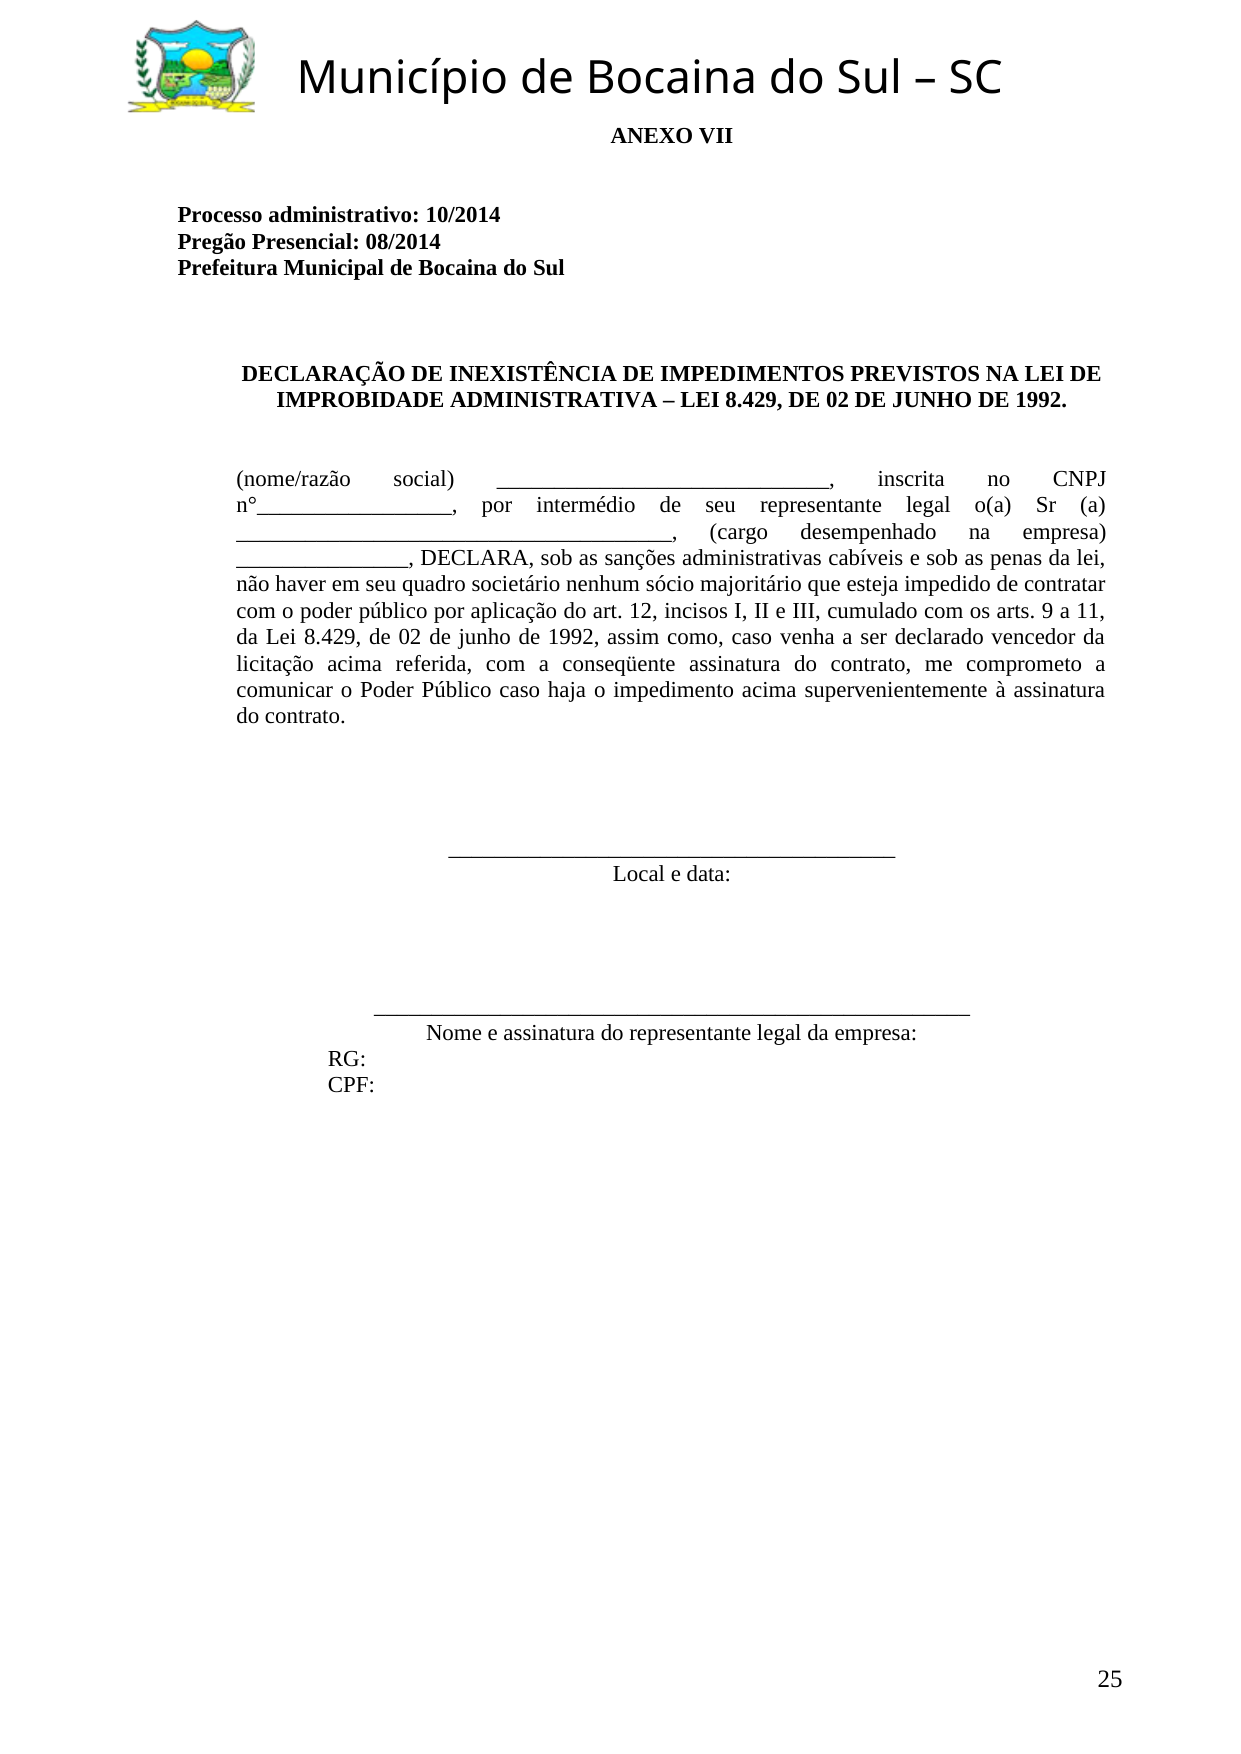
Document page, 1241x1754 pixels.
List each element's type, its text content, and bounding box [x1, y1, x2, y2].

text RG: [236, 1045, 1107, 1071]
text Processo administrativo: 10/2014 [177, 202, 1122, 228]
text _______________________________________ [236, 834, 1107, 860]
picture [127, 12, 255, 119]
text Nome e assinatura do representante legal da empresa: [236, 1018, 1107, 1045]
text Prefeitura Municipal de Bocaina do Sul [177, 254, 1122, 281]
text (nome/razão social) _____________________________, inscrita no CNPJ n°_________________, por intermédio de seu representante legal o(a) Sr (a) ______________________________________, (cargo desempenhado na empresa) _______________, DECLARA, sob as sanções administrativas cabíveis e sob as penas da lei, não haver em seu quadro societário nenhum sócio majoritário que esteja impedido de contratar com o poder público por aplicação do art. 12, incisos I, II e III, cumulado com os arts. 11, da Lei 8.429, de 02 de junho de 1992, assim como, caso venha a ser declarado vencedor da licitação acima referida, com a conseqüente assinatura do contrato, me comprometo a comunicar o Poder Público caso haja o impedimento acima supervenientemente à assinatura do contrato. [236, 465, 1107, 729]
text CPF: [236, 1071, 1107, 1098]
text ____________________________________________________ [236, 992, 1107, 1018]
text DECLARAÇÃO DE INEXISTÊNCIA DE IMPEDIMENTOS PREVISTOS NA LEI DE IMPROBIDADE ADMINISTRATIVA – LEI 8.429, DE 02 DE JUNHO DE 1992. [236, 360, 1107, 412]
text ANEXO VII [236, 122, 1107, 149]
text Pregão Presencial: 08/2014 [177, 228, 1122, 254]
text Local e data: [236, 860, 1107, 887]
